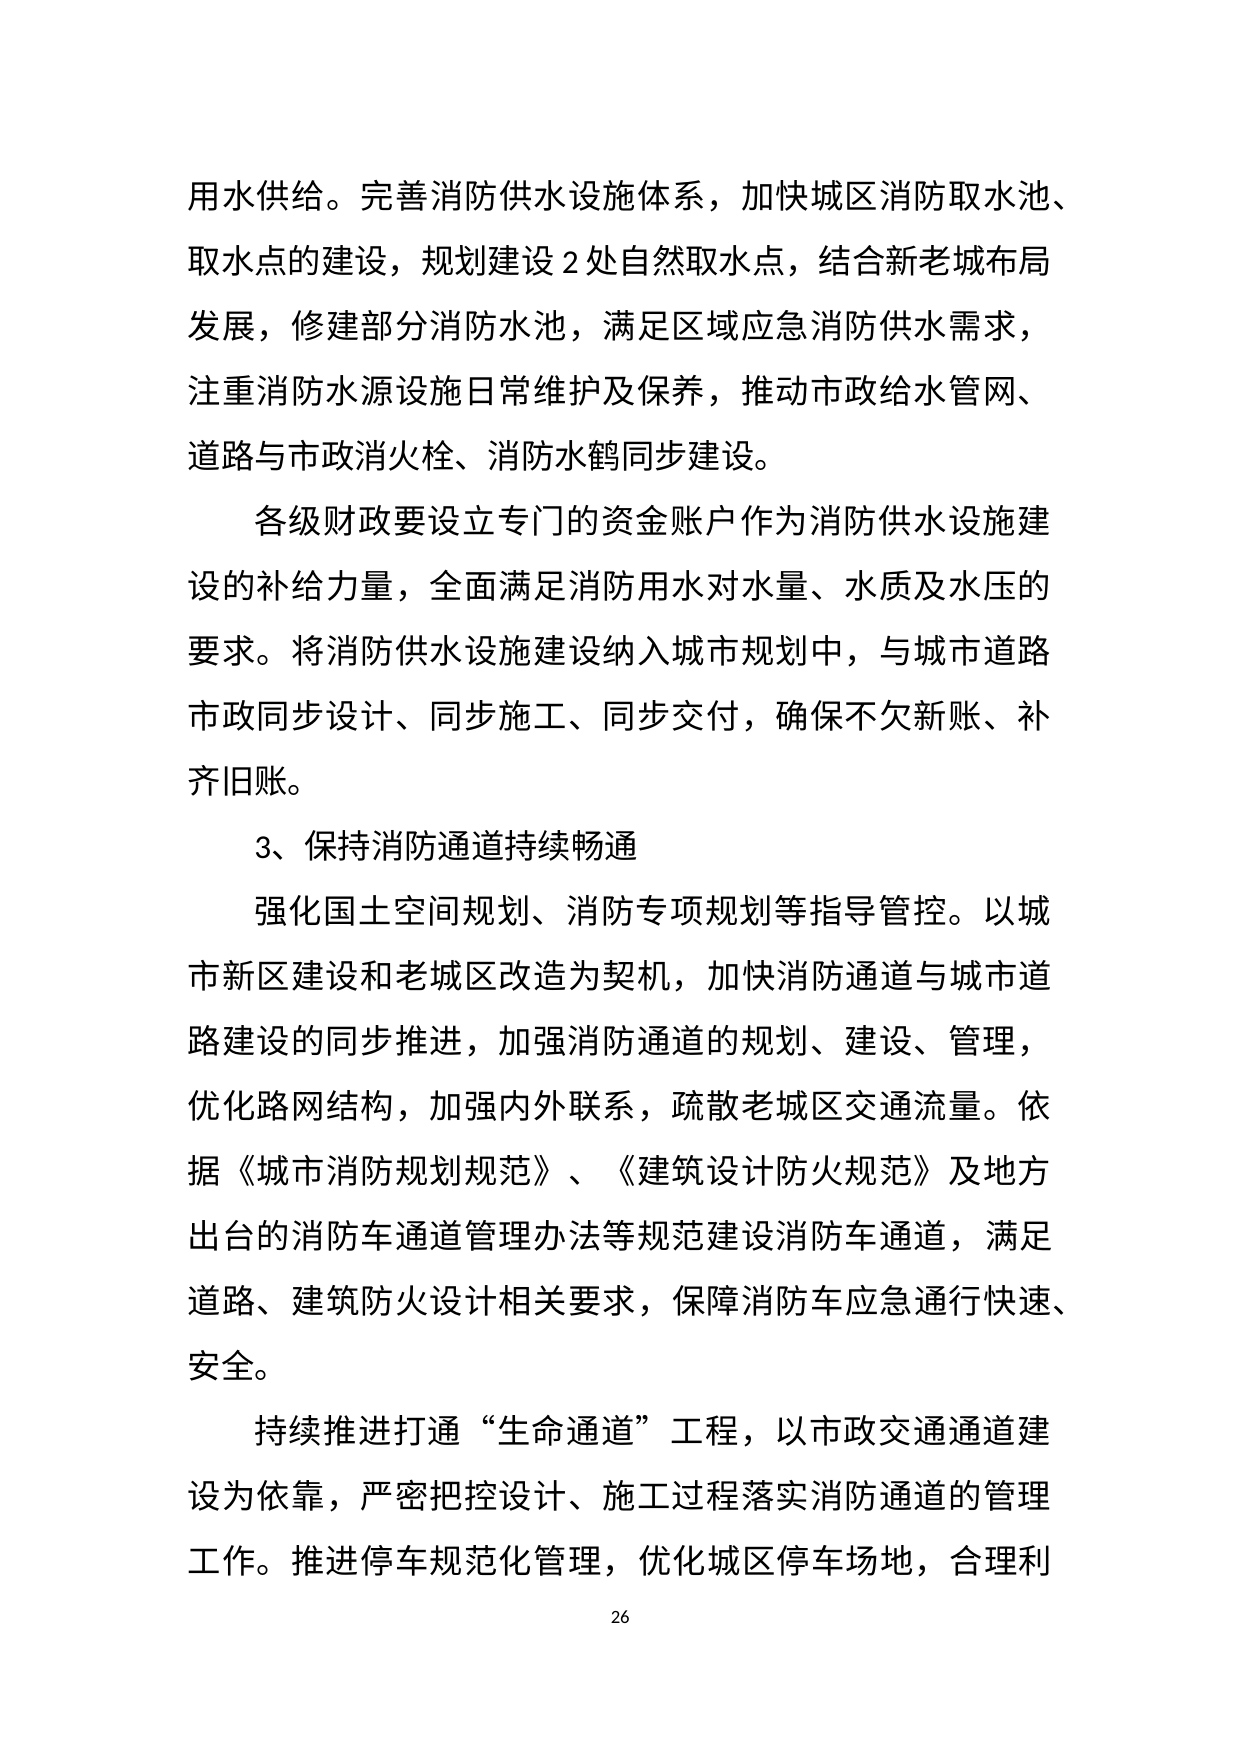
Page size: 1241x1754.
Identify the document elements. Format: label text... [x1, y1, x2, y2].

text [187, 162, 1053, 487]
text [187, 1397, 1053, 1592]
text 3、保持消防通道持续畅通 [187, 812, 1053, 877]
text 强化国土空间规划、消防专项规划等指导管控。以城市新区建设和老城区改造为契机，加快消防通道与城市道路建设的同步推进，加强消防通道的规划、建设、管理，优化路网结构，加强内外联系，疏散老城区交通流量。依据《城市消防规划规范》、《建筑设计防火规范》及地方出台的消防车通道管理办法等规范建设消防车通道，满足道路、建筑防火设计相关要求，保障消防车应急通行快速、安全。 [187, 877, 1053, 1397]
text 各级财政要设立专门的资金账户作为消防供水设施建设的补给力量，全面满足消防用水对水量、水质及水压的要求。将消防供水设施建设纳入城市规划中，与城市道路、市政同步设计、同步施工、同步交付，确保不欠新账、补齐旧账。 [187, 487, 1053, 812]
